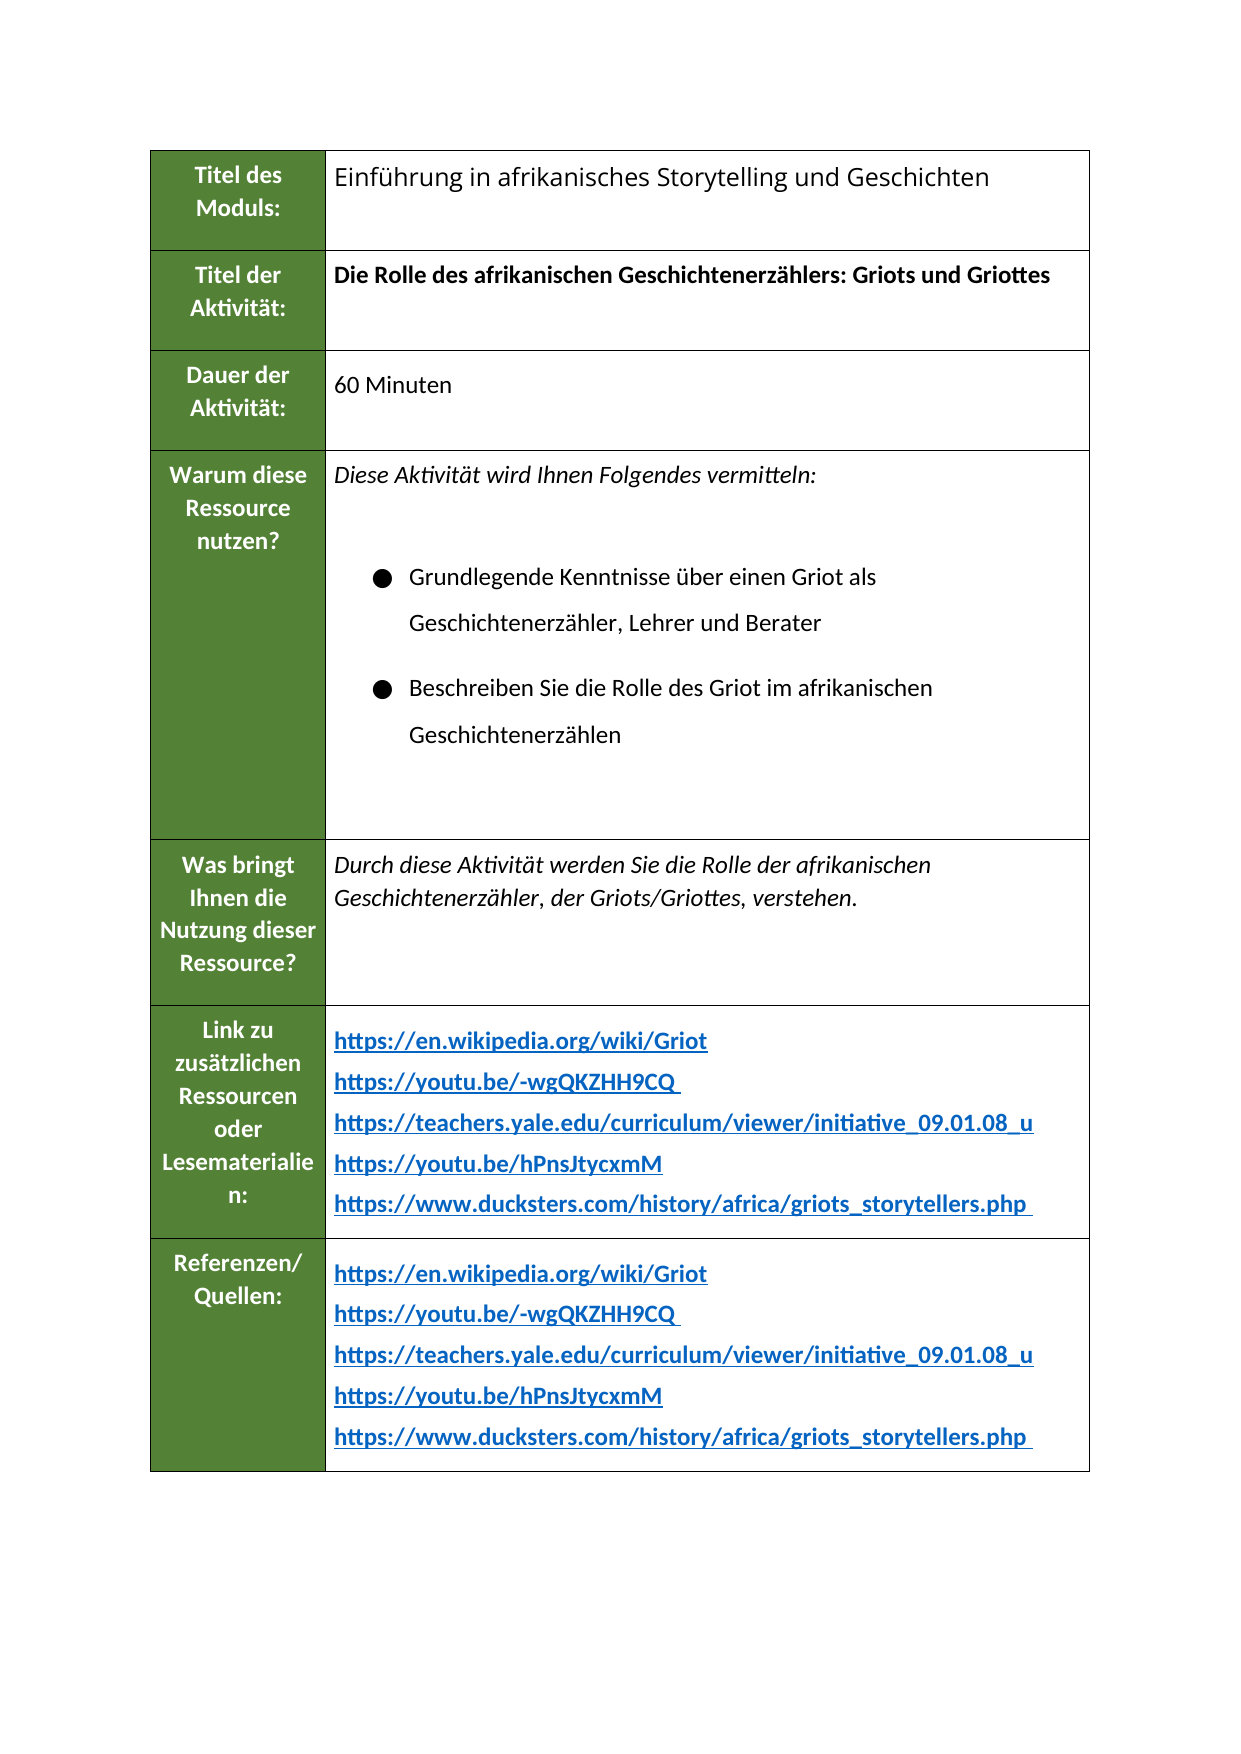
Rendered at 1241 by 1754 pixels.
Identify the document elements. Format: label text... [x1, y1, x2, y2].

table_cell 60 Minuten [326, 351, 1089, 450]
table_cell Titel der Aktivität: [151, 251, 325, 350]
table_cell Durch diese Aktivität werden Sie die Rolle der afrikanischen Geschichtenerzähler, der Griots/Griottes, verstehen. [326, 840, 1089, 1005]
table_cell https://en.wikipedia.org/wiki/Griot https://youtu.be/-wgQKZHH9CQ https://teachers.yale.edu/curriculum/viewer/initiative_09.01.08_u https://youtu.be/hPnsJtycxmM https://www.ducksters.com/history/africa/griots_storytellers.php [326, 1239, 1089, 1471]
table_cell Referenzen/Quellen: [151, 1239, 325, 1471]
table_header Einführung in afrikanisches Storytelling und Geschichten [326, 151, 1089, 250]
table_cell https://en.wikipedia.org/wiki/Griot https://youtu.be/-wgQKZHH9CQ https://teachers.yale.edu/curriculum/viewer/initiative_09.01.08_u https://youtu.be/hPnsJtycxmM https://www.ducksters.com/history/africa/griots_storytellers.php [326, 1006, 1089, 1238]
table_cell Was bringt Ihnen die Nutzung dieser Ressource? [151, 840, 325, 1005]
table_cell Diese Aktivität wird Ihnen Folgendes vermitteln: Grundlegende Kenntnisse über einen Griot als Geschichtenerzähler, Lehrer und Berater Beschreiben Sie die Rolle des Griot im afrikanischen Geschichtenerzählen [326, 451, 1089, 839]
table_cell Link zu zusätzlichen Ressourcen oder Lesematerialien: [151, 1006, 325, 1238]
table_cell Warum diese Ressource nutzen? [151, 451, 325, 839]
table_header Titel des Moduls: [151, 151, 325, 250]
table_cell Die Rolle des afrikanischen Geschichtenerzählers: Griots und Griottes [326, 251, 1089, 350]
table_cell Dauer der Aktivität: [151, 351, 325, 450]
